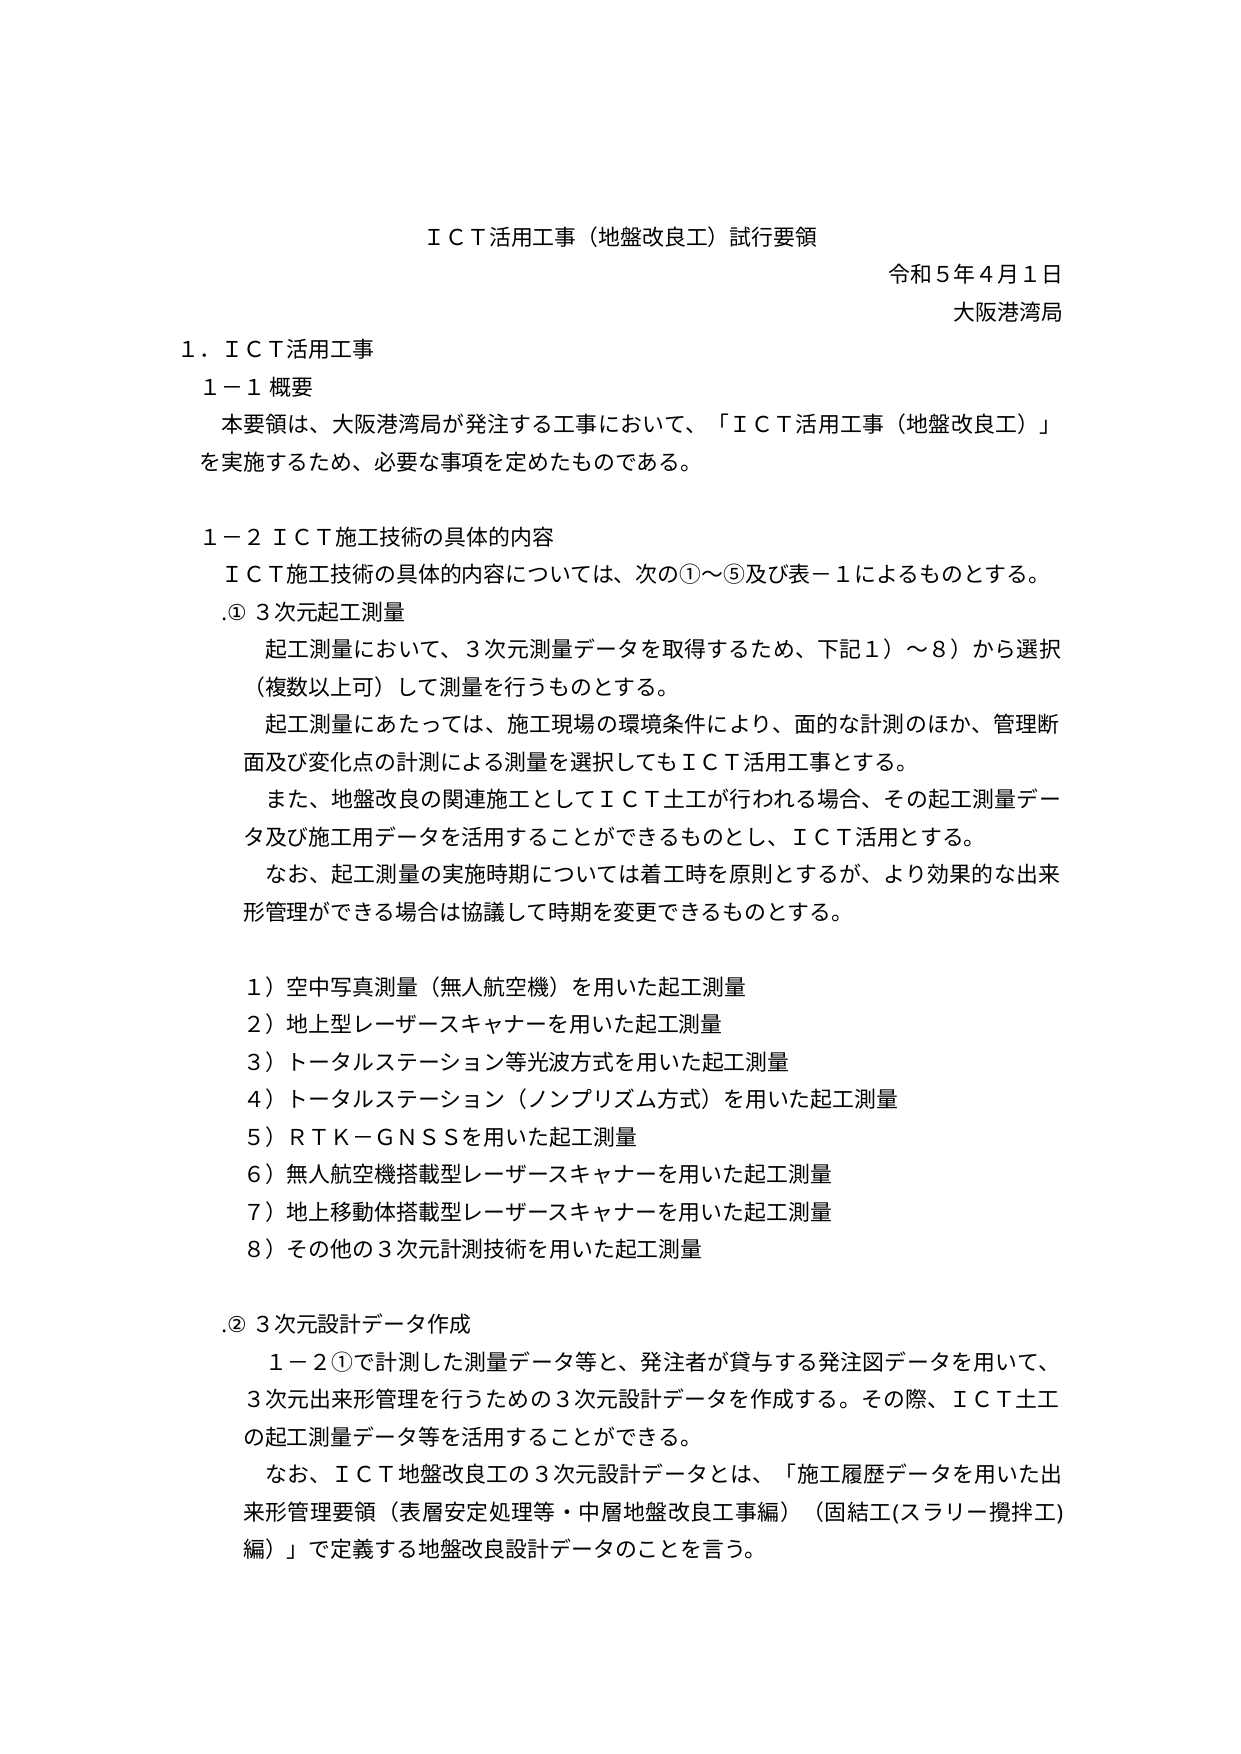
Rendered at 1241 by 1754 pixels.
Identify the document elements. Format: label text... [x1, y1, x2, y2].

text .① ３次元起工測量 [177, 592, 1063, 629]
text なお、ＩＣＴ地盤改良工の３次元設計データとは、「施工履歴データを用いた出来形管理要領（表層安定処理等・中層地盤改良工事編）（固結工(スラリー攪拌工)編）」で定義する地盤改良設計データのことを言う。 [243, 1454, 1063, 1567]
text 本要領は、大阪港湾局が発注する工事において、「ＩＣＴ活用工事（地盤改良工）」を実施するため、必要な事項を定めたものである。 [199, 404, 1063, 479]
text 令和５年４月１日 [177, 254, 1063, 292]
text 大阪港湾局 [177, 292, 1063, 329]
text ３）トータルステーション等光波方式を用いた起工測量 [177, 1042, 1063, 1079]
text .② ３次元設計データ作成 [177, 1304, 1063, 1342]
text ７）地上移動体搭載型レーザースキャナーを用いた起工測量 [177, 1192, 1063, 1229]
text ＩＣＴ施工技術の具体的内容については、次の①～⑤及び表－１によるものとする。 [177, 554, 1063, 592]
text １－２①で計測した測量データ等と、発注者が貸与する発注図データを用いて、３次元出来形管理を行うための３次元設計データを作成する。その際、ＩＣＴ土工の起工測量データ等を活用することができる。 [243, 1342, 1063, 1454]
text ６）無人航空機搭載型レーザースキャナーを用いた起工測量 [177, 1154, 1063, 1192]
text １．ＩＣＴ活用工事 [177, 329, 1063, 367]
text ５）ＲＴＫ－ＧＮＳＳを用いた起工測量 [177, 1117, 1063, 1154]
text ＩＣＴ活用工事（地盤改良工）試行要領 [177, 217, 1063, 254]
text ４）トータルステーション（ノンプリズム方式）を用いた起工測量 [177, 1079, 1063, 1117]
text １）空中写真測量（無人航空機）を用いた起工測量 [177, 967, 1063, 1004]
text ８）その他の３次元計測技術を用いた起工測量 [177, 1229, 1063, 1267]
text 起工測量において、３次元測量データを取得するため、下記１）～８）から選択（複数以上可）して測量を行うものとする。 [243, 629, 1063, 704]
text なお、起工測量の実施時期については着工時を原則とするが、より効果的な出来形管理ができる場合は協議して時期を変更できるものとする。 [243, 854, 1063, 929]
text 起工測量にあたっては、施工現場の環境条件により、面的な計測のほか、管理断面及び変化点の計測による測量を選択してもＩＣＴ活用工事とする。 [243, 704, 1063, 779]
text １－２ ＩＣＴ施工技術の具体的内容 [177, 517, 1063, 554]
text また、地盤改良の関連施工としてＩＣＴ土工が行われる場合、その起工測量データ及び施工用データを活用することができるものとし、ＩＣＴ活用とする。 [243, 779, 1063, 854]
text ２）地上型レーザースキャナーを用いた起工測量 [177, 1004, 1063, 1042]
text １－１ 概要 [177, 367, 1063, 404]
